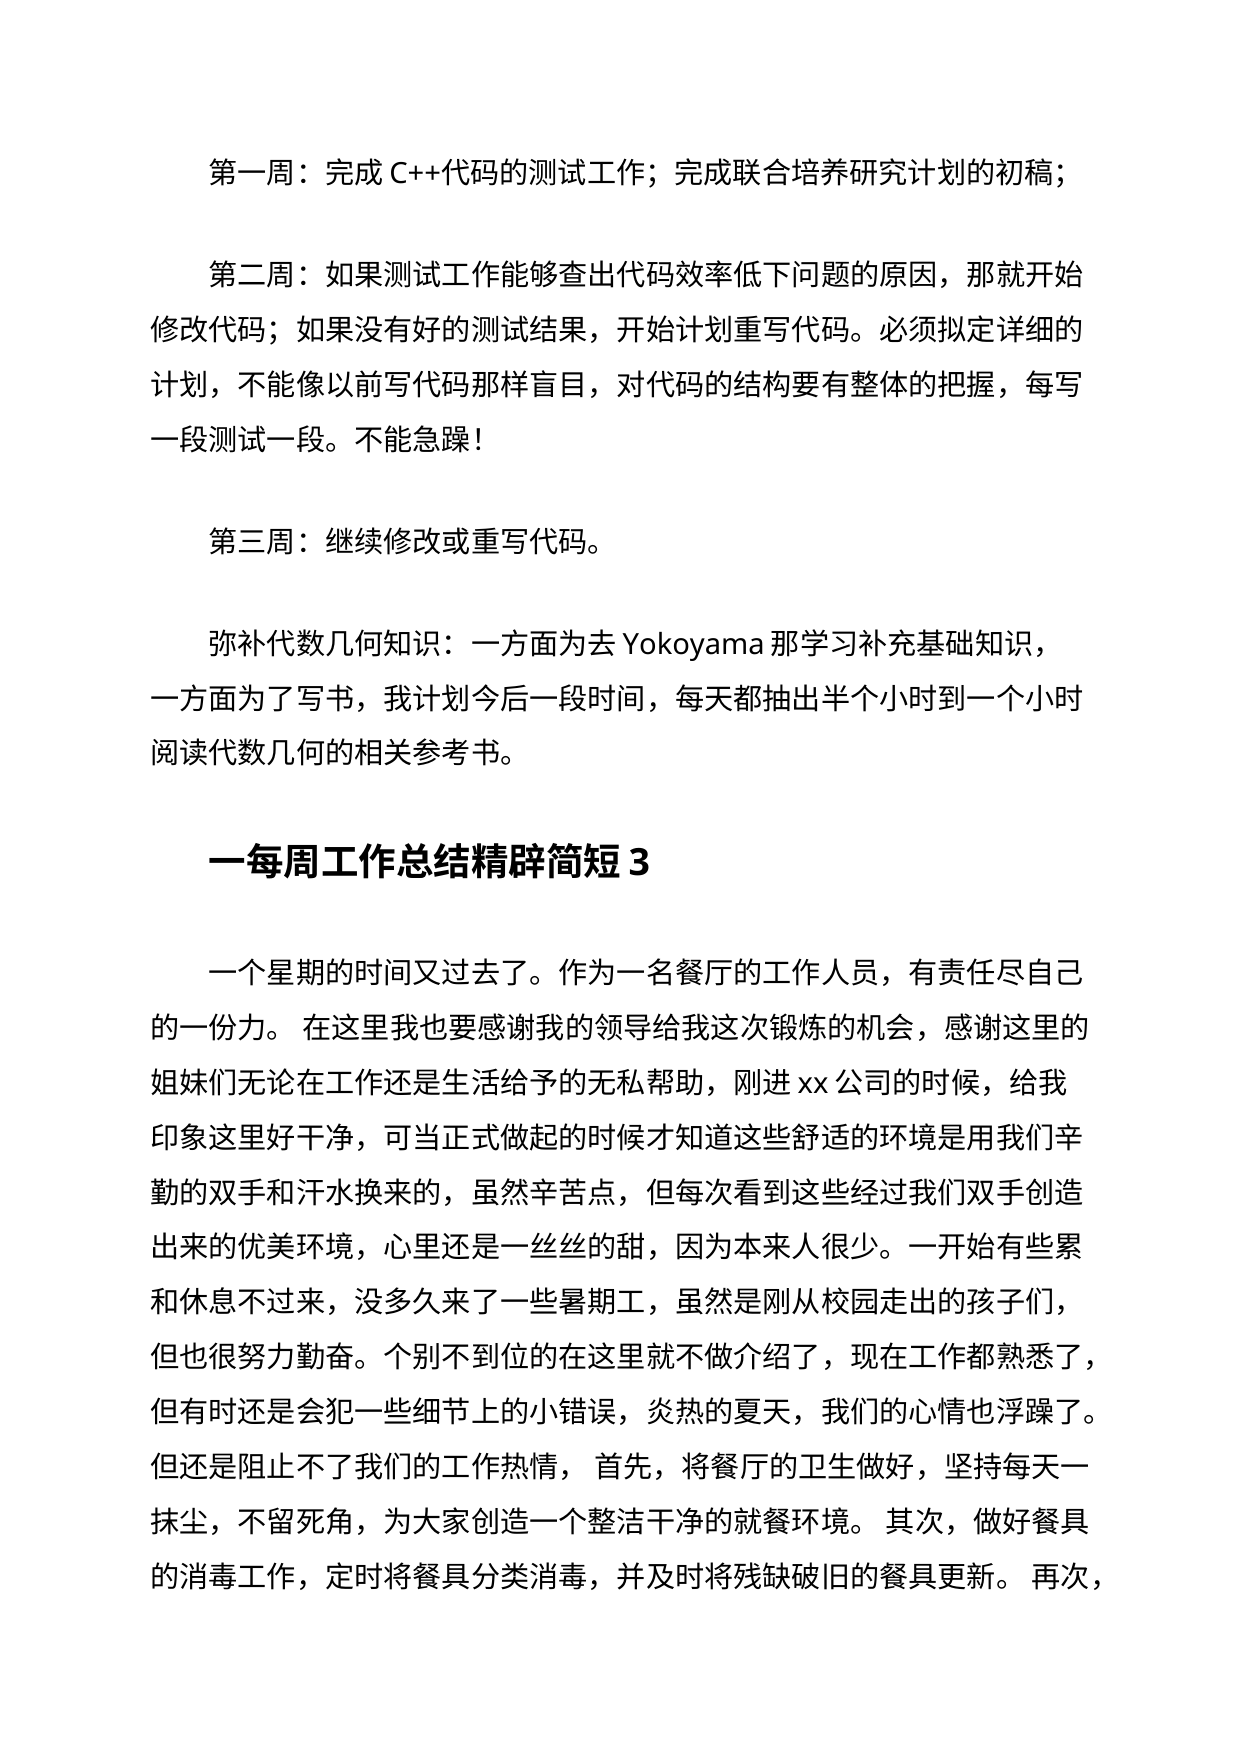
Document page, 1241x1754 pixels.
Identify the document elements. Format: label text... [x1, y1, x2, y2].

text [150, 949, 1090, 1596]
text 第二周：如果测试工作能够查出代码效率低下问题的原因，那就开始修改代码；如果没有好的测试结果，开始计划重写代码。必须拟定详细的计划，不能像以前写代码那样盲目，对代码的结构要有整体的把握，每写一段测试一段。不能急躁！ [150, 252, 1090, 459]
text 弥补代数几何知识：一方面为去Yokoyama那学习补充基础知识，一方面为了写书，我计划今后一段时间，每天都抽出半个小时到一个小时阅读代数几何的相关参考书。 [150, 620, 1090, 772]
text 第一周：完成C++代码的测试工作；完成联合培养研究计划的初稿； [150, 150, 1090, 192]
text 第三周：继续修改或重写代码。 [150, 518, 1090, 561]
text 一每周工作总结精辟简短3 [150, 832, 1090, 886]
